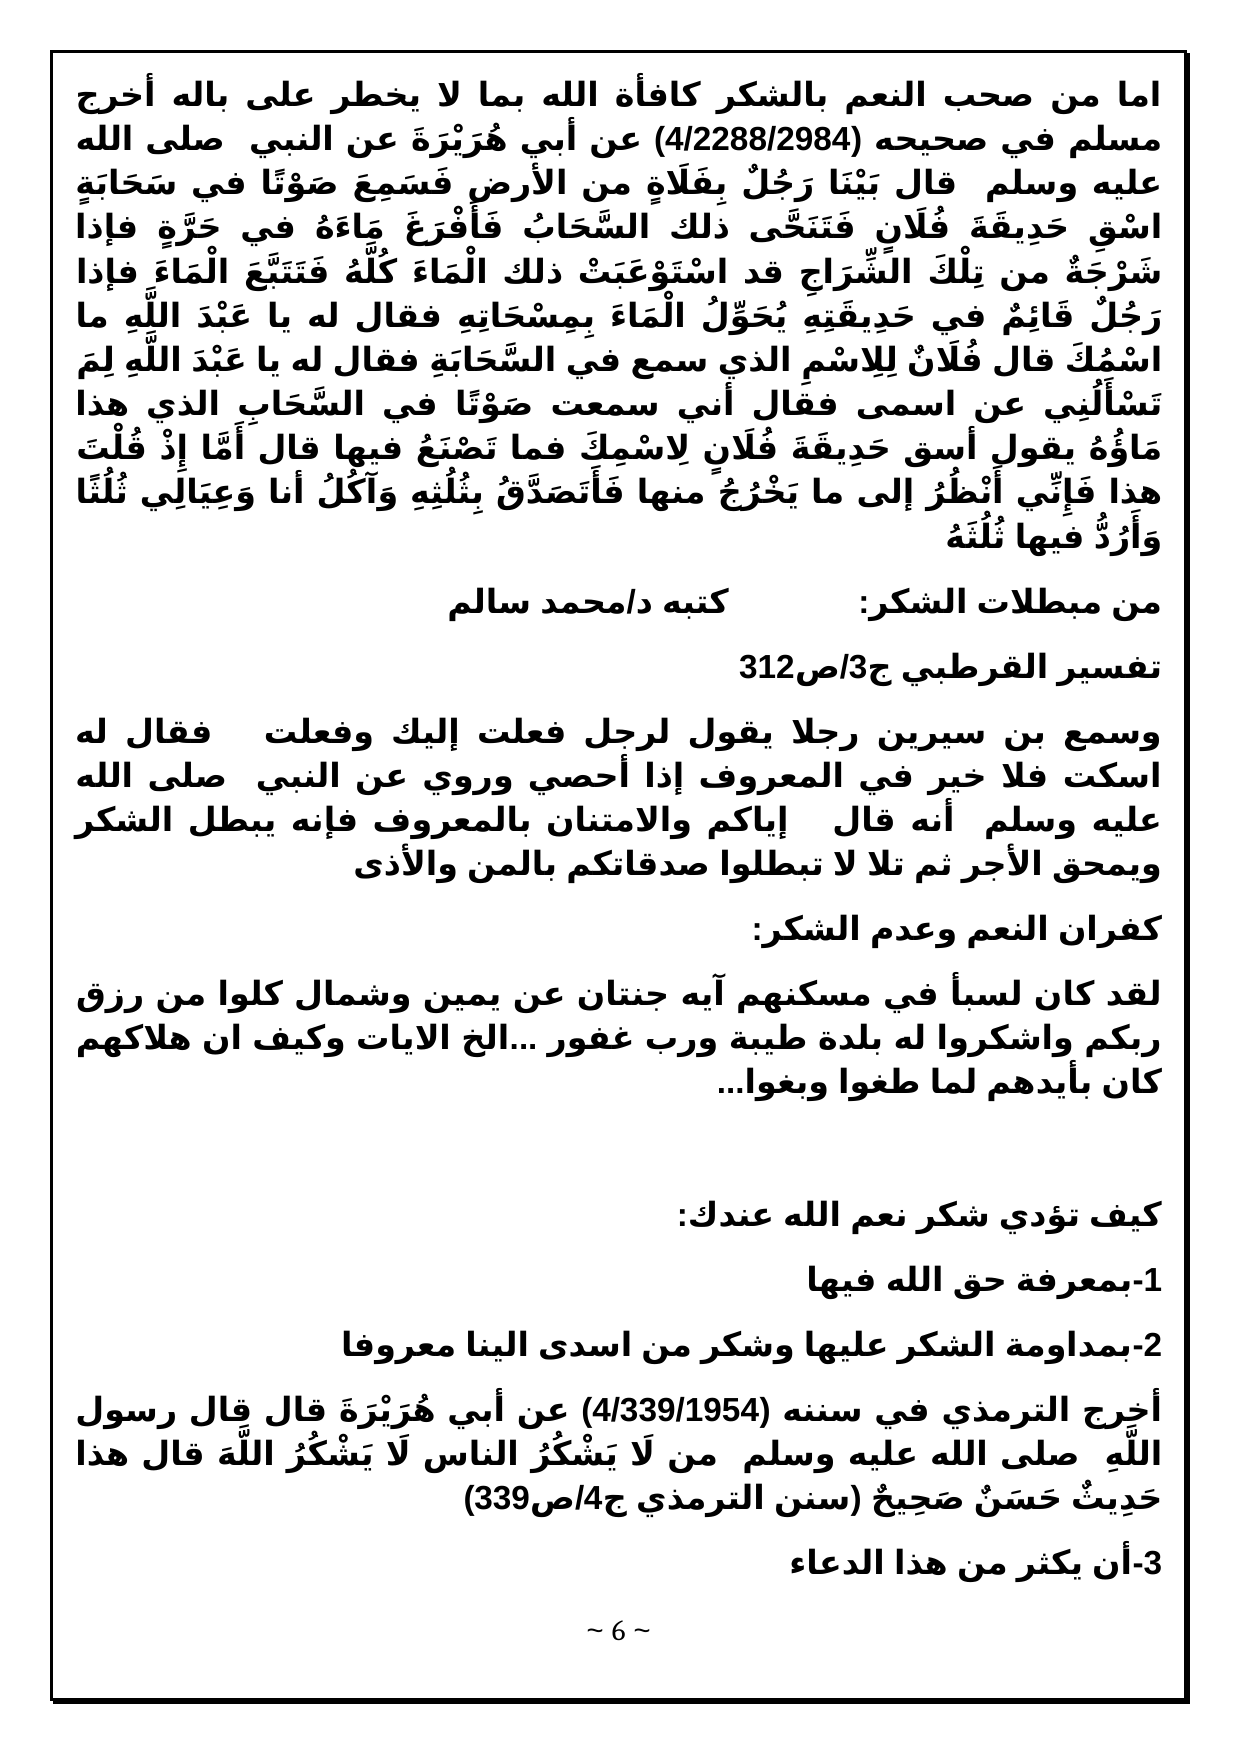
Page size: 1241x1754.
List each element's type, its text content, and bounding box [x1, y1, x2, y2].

text 3-أن يكثر من هذا الدعاء [75, 1543, 1162, 1582]
text لقد كان لسبأ في مسكنهم آيه جنتان عن يمين وشمال كلوا من رزق ربكم واشكروا له بلدة طيبة ورب غفور ...الخ الايات وكيف ان هلاكهم كان بأيدهم لما طغوا وبغوا... [75, 974, 1162, 1101]
text اما من صحب النعم بالشكر كافأة الله بما لا يخطر على باله أخرج مسلم في صحيحه (4/2288/2984) عن أبي هُرَيْرَةَ عن النبي صلى الله عليه وسلم قال بَيْنَا رَجُلٌ بِفَلَاةٍ من الأرض فَسَمِعَ صَوْتًا في سَحَابَةٍ اسْقِ حَدِيقَةَ فُلَانٍ فَتَنَحَّى ذلك السَّحَابُ فَأَفْرَغَ مَاءَهُ في حَرَّةٍ فإذا شَرْجَةٌ من تِلْكَ الشِّرَاجِ قد اسْتَوْعَبَتْ ذلك الْمَاءَ كُلَّهُ فَتَتَبَّعَ الْمَاءَ فإذا رَجُلٌ قَائِمٌ في حَدِيقَتِهِ يُحَوِّلُ الْمَاءَ بِمِسْحَاتِهِ فقال له يا عَبْدَ اللَّهِ ما اسْمُكَ قال فُلَانٌ لِلِاسْمِ الذي سمع في السَّحَابَةِ فقال له يا عَبْدَ اللَّهِ لِمَ تَسْأَلُنِي عن اسمى فقال أني سمعت صَوْتًا في السَّحَابِ الذي هذا مَاؤُهُ يقول أسق حَدِيقَةَ فُلَانٍ لِاسْمِكَ فما تَصْنَعُ فيها قال أَمَّا إِذْ قُلْتَ هذا فَإِنِّي أَنْظُرُ إلى ما يَخْرُجُ منها فَأَتَصَدَّقُ بِثُلُثِهِ وَآكُلُ أنا وَعِيَالِي ثُلُثًا وَأَرُدُّ فيها ثُلُثَهُ [75, 75, 1162, 555]
text كيف تؤدي شكر نعم الله عندك: [75, 1195, 1162, 1233]
text من مبطلات الشكر: كتبه د/محمد سالم [75, 582, 1162, 620]
text وسمع بن سيرين رجلا يقول لرجل فعلت إليك وفعلت فقال له اسكت فلا خير في المعروف إذا أحصي وروي عن النبي صلى الله عليه وسلم أنه قال إياكم والامتنان بالمعروف فإنه يبطل الشكر ويمحق الأجر ثم تلا لا تبطلوا صدقاتكم بالمن والأذى [75, 712, 1162, 883]
text أخرج الترمذي في سننه (4/339/1954) عن أبي هُرَيْرَةَ قال قال رسول اللَّهِ صلى الله عليه وسلم من لَا يَشْكُرُ الناس لَا يَشْكُرُ اللَّهَ قال هذا حَدِيثٌ حَسَنٌ صَحِيحٌ (سنن الترمذي ج4/ص339) [75, 1390, 1162, 1517]
text كفران النعم وعدم الشكر: [75, 909, 1162, 948]
text 2-بمداومة الشكر عليها وشكر من اسدى الينا معروفا [75, 1325, 1162, 1363]
text 1-بمعرفة حق الله فيها [75, 1260, 1162, 1298]
text تفسير القرطبي ج3/ص312 [75, 647, 1162, 685]
